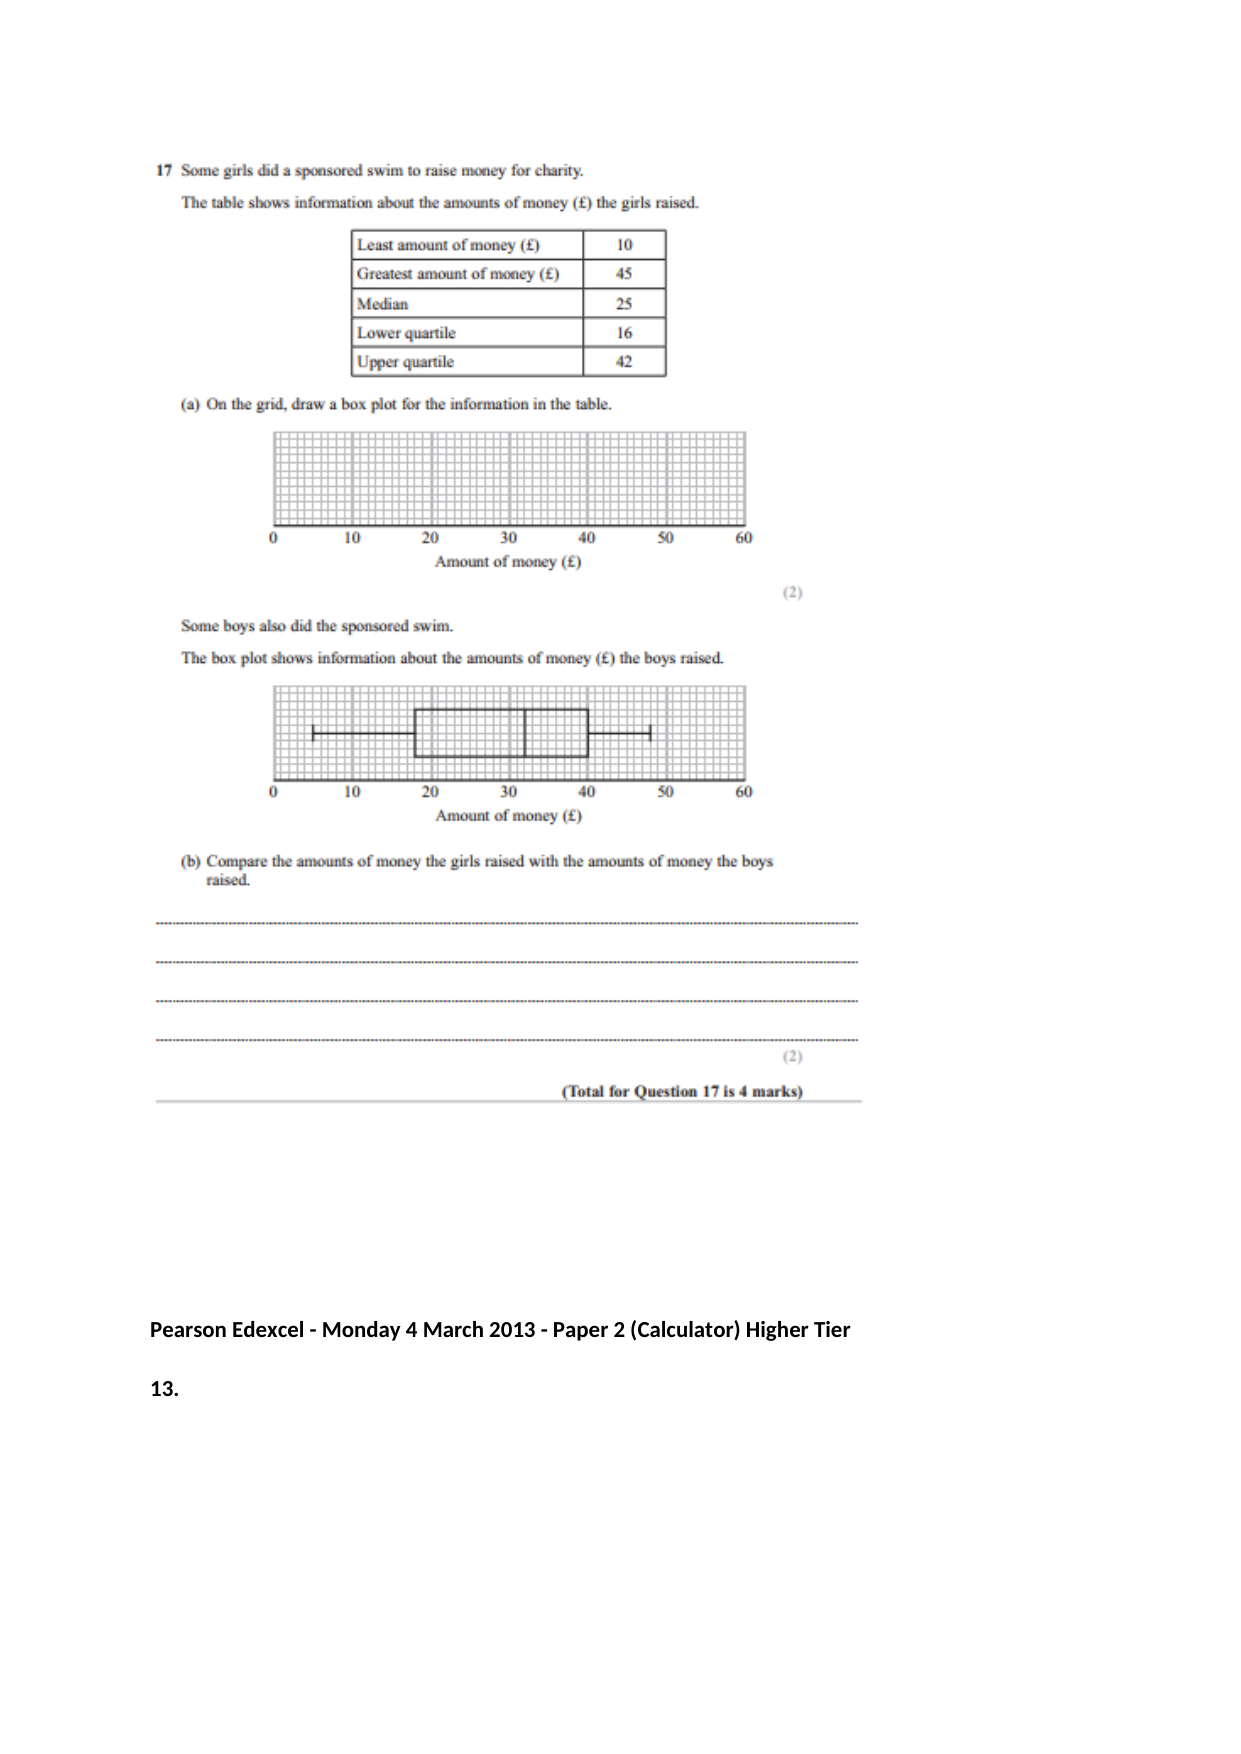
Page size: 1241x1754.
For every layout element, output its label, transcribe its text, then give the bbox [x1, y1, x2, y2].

picture [150, 150, 865, 1109]
text Pearson Edexcel - Monday 4 March 2013 - Paper 2 (Calculator) Higher Tier [150, 1315, 1090, 1343]
text 13. [150, 1374, 1090, 1402]
